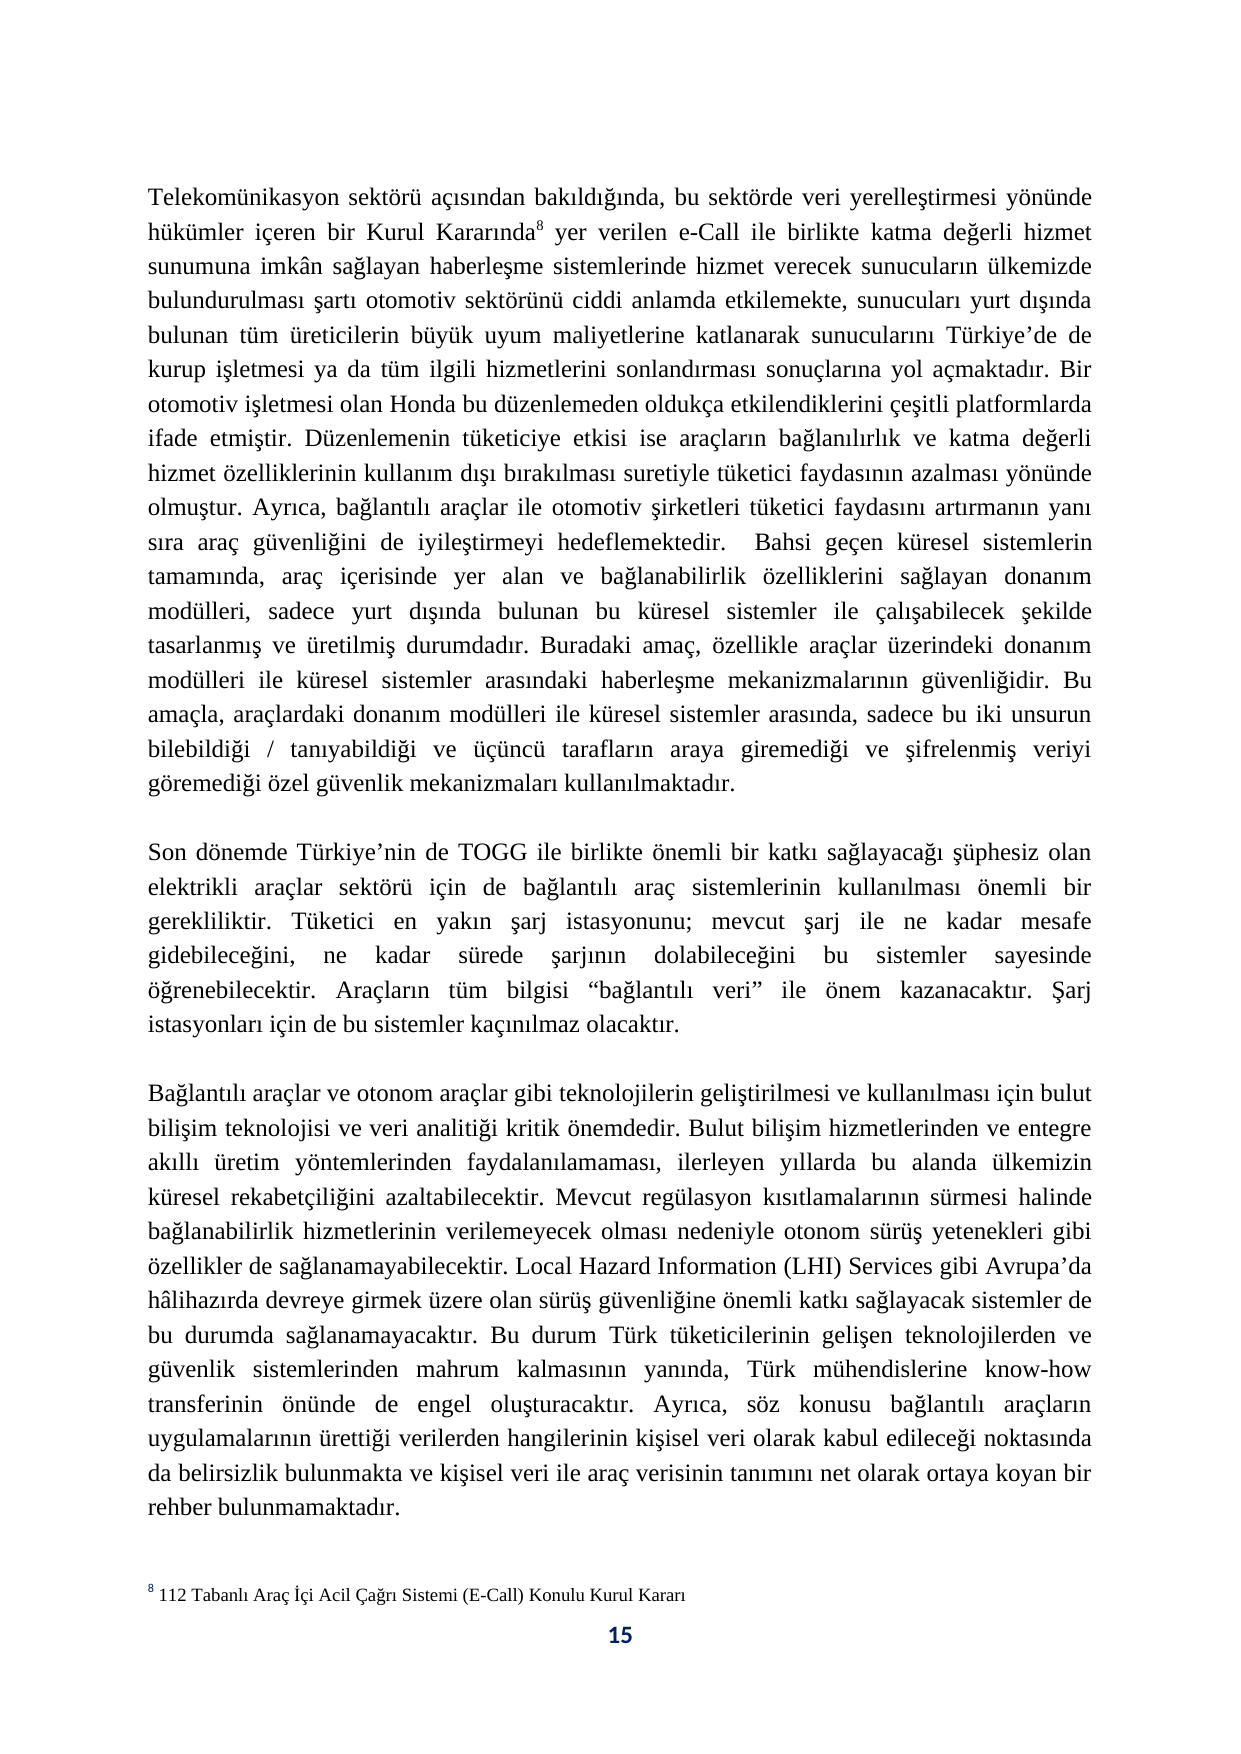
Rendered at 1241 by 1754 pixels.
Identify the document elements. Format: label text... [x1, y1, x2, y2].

text Son dönemde Türkiye’nin de TOGG ile birlikte önemli bir katkı sağlayacağı şüphesiz olan elektrikli araçlar sektörü için de bağlantılı araç sistemlerinin kullanılması önemli bir gerekliliktir. Tüketici en yakın şarj istasyonunu; mevcut şarj ile ne kadar mesafe gidebileceğini, ne kadar sürede şarjının dolabileceğini bu sistemler sayesinde öğrenebilecektir. Araçların tüm bilgisi “bağlantılı veri” ile önem kazanacaktır. Şarj istasyonları için de bu sistemler kaçınılmaz olacaktır. [148, 837, 1093, 1038]
text Telekomünikasyon sektörü açısından bakıldığında, bu sektörde veri yerelleştirmesi yönünde hükümler içeren bir Kurul Kararında yer verilen e-Call ile birlikte katma değerli hizmet sunumuna imkân sağlayan haberleşme sistemlerinde hizmet verecek sunucuların ülkemizde bulundurulması şartı otomotiv sektörünü ciddi anlamda etkilemekte, sunucuları yurt dışında bulunan tüm üreticilerin büyük uyum maliyetlerine katlanarak sunucularını Türkiye’de de kurup işletmesi ya da tüm ilgili hizmetlerini sonlandırması sonuçlarına yol açmaktadır. Bir otomotiv işletmesi olan Honda bu düzenlemeden oldukça etkilendiklerini çeşitli platformlarda ifade etmiştir. Düzenlemenin tüketiciye etkisi ise araçların bağlanılırlık ve katma değerli hizmet özelliklerinin kullanım dışı bırakılması suretiyle tüketici faydasının azalması yönünde olmuştur. Ayrıca, bağlantılı araçlar ile otomotiv şirketleri tüketici faydasını artırmanın yanı sıra araç güvenliğini de iyileştirmeyi hedeflemektedir. Bahsi geçen küresel sistemlerin tamamında, araç içerisinde yer alan ve bağlanabilirlik özelliklerini sağlayan donanım modülleri, sadece yurt dışında bulunan bu küresel sistemler ile çalışabilecek şekilde tasarlanmış ve üretilmiş durumdadır. Buradaki amaç, özellikle araçlar üzerindeki donanım modülleri ile küresel sistemler arasındaki haberleşme mekanizmalarının güvenliğidir. Bu amaçla, araçlardaki donanım modülleri ile küresel sistemler arasında, sadece bu iki unsurun bilebildiği / tanıyabildiği ve üçüncü tarafların araya giremediği ve şifrelenmiş veriyi göremediği özel güvenlik mekanizmaları kullanılmaktadır. [148, 182, 1093, 797]
text Bağlantılı araçlar ve otonom araçlar gibi teknolojilerin geliştirilmesi ve kullanılması için bulut bilişim teknolojisi ve veri analitiği kritik önemdedir. Bulut bilişim hizmetlerinden ve entegre akıllı üretim yöntemlerinden faydalanılamaması, ilerleyen yıllarda bu alanda ülkemizin küresel rekabetçiliğini azaltabilecektir. Mevcut regülasyon kısıtlamalarının sürmesi halinde bağlanabilirlik hizmetlerinin verilemeyecek olması nedeniyle otonom sürüş yetenekleri gibi özellikler de sağlanamayabilecektir. Local Hazard Information (LHI) Services gibi Avrupa’da hâlihazırda devreye girmek üzere olan sürüş güvenliğine önemli katkı sağlayacak sistemler de bu durumda sağlanamayacaktır. Bu durum Türk tüketicilerinin gelişen teknolojilerden ve güvenlik sistemlerinden mahrum kalmasının yanında, Türk mühendislerine know-how transferinin önünde de engel oluşturacaktır. Ayrıca, söz konusu bağlantılı araçların uygulamalarının ürettiği verilerden hangilerinin kişisel veri olarak kabul edileceği noktasında da belirsizlik bulunmakta ve kişisel veri ile araç verisinin tanımını net olarak ortaya koyan bir rehber bulunmamaktadır. [148, 1078, 1093, 1521]
